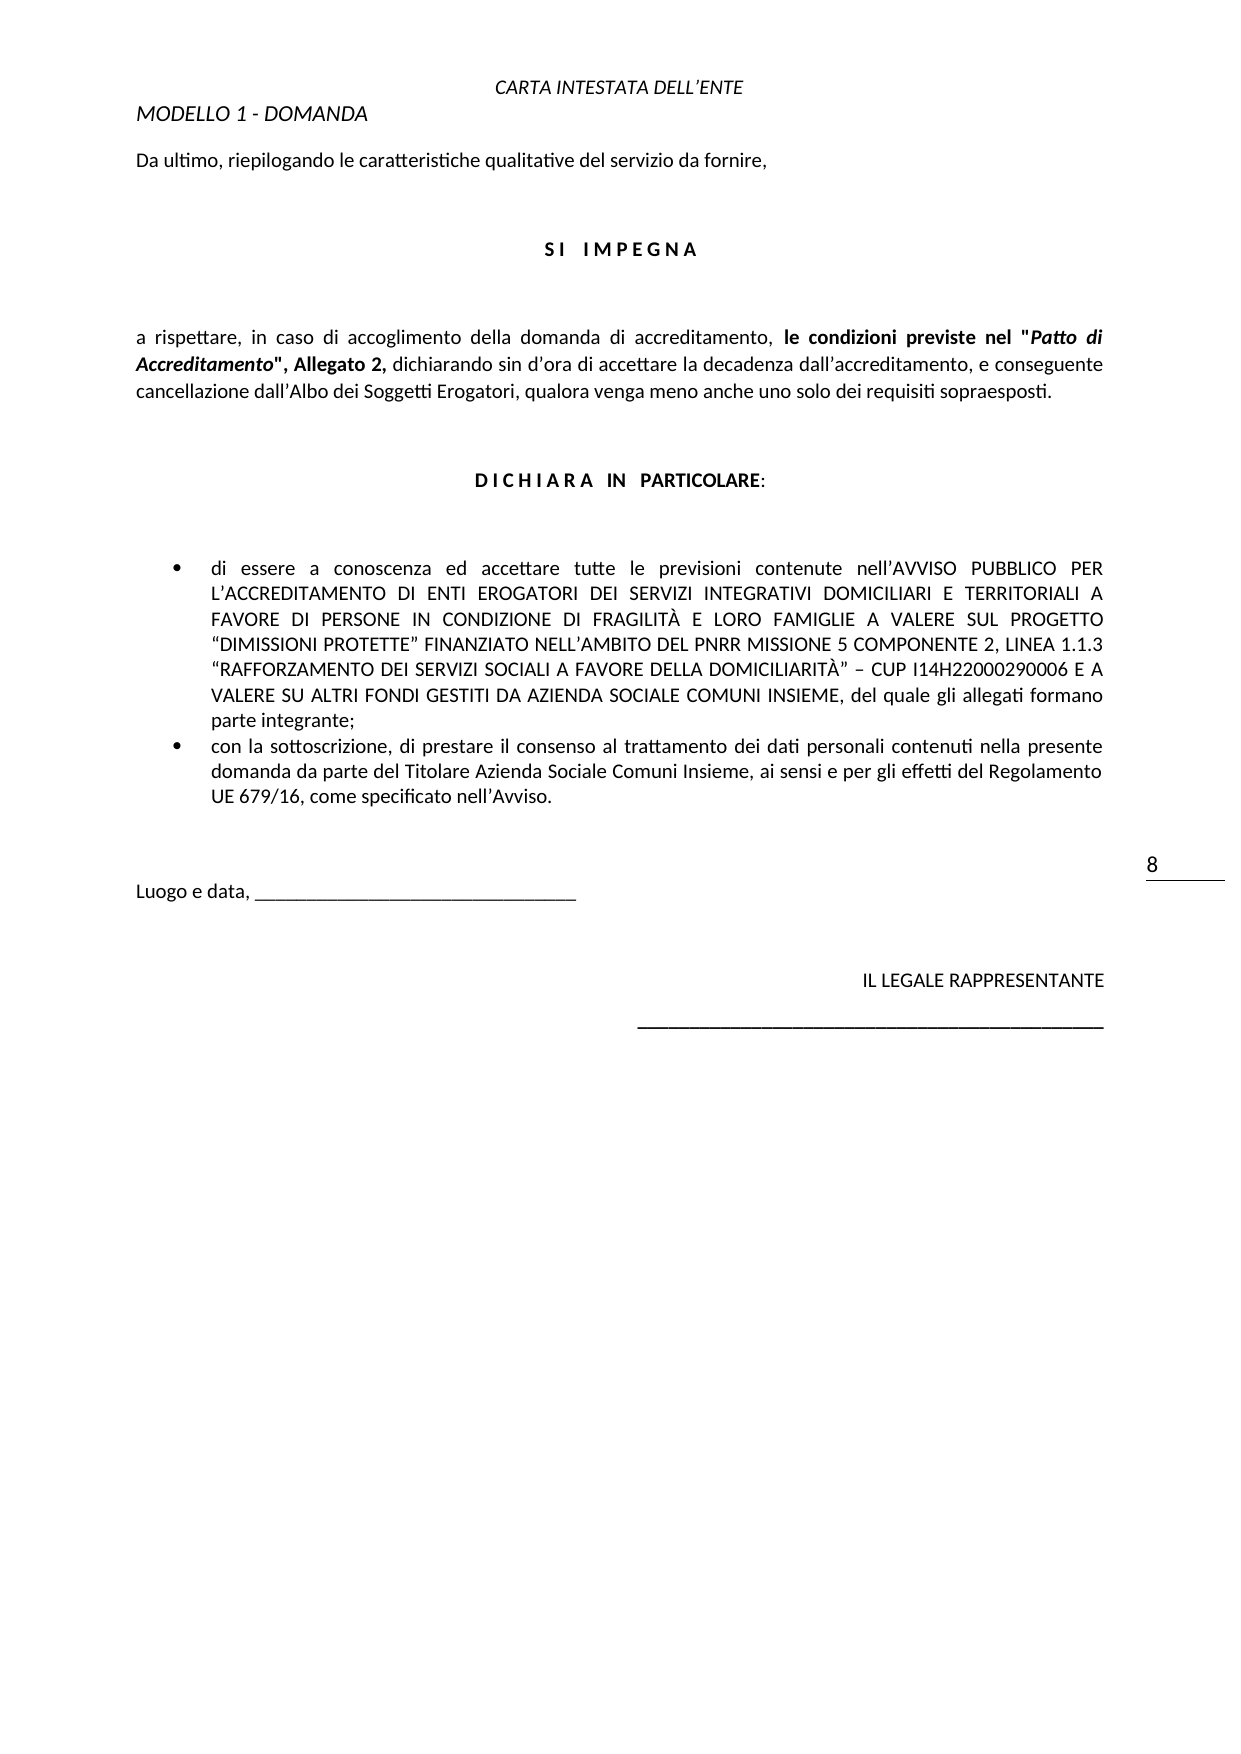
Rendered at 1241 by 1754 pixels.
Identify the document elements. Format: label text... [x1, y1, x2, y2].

text S I I M P E G N A [136, 236, 1104, 261]
list con la sottoscrizione, di prestare il consenso al trattamento dei dati personali contenuti nella presente domanda da parte del Titolare Azienda Sociale Comuni Insieme, ai sensi e per gli effetti del Regolamento UE 679/16, come specificato nell’Avviso. [173, 733, 1104, 809]
text _____________________________________________ [136, 1007, 1104, 1032]
text Da ultimo, riepilogando le caratteristiche qualitative del servizio da fornire, [136, 148, 1104, 173]
list di essere a conoscenza ed accettare tutte le previsioni contenute nell’AVVISO PUBBLICO PER L’ACCREDITAMENTO DI ENTI EROGATORI DEI SERVIZI INTEGRATIVI DOMICILIARI E TERRITORIALI A FAVORE DI PERSONE IN CONDIZIONE DI FRAGILITÀ E LORO FAMIGLIE A VALERE SUL PROGETTO “DIMISSIONI PROTETTE” FINANZIATO NELL’AMBITO DEL PNRR MISSIONE 5 COMPONENTE 2, LINEA 1.1.3 “RAFFORZAMENTO DEI SERVIZI SOCIALI A FAVORE DELLA DOMICILIARITÀ” – CUP I14H22000290006 E A VALERE SU ALTRI FONDI GESTITI DA AZIENDA SOCIALE COMUNI INSIEME, del quale gli allegati formano parte integrante; [173, 555, 1104, 733]
text Luogo e data, _______________________________ [136, 879, 1104, 904]
text IL LEGALE RAPPRESENTANTE [136, 967, 1104, 992]
text a rispettare, in caso di accoglimento della domanda di accreditamento, le condizioni previste nel "Patto di Accreditamento", Allegato 2, dichiarando sin d’ora di accettare la decadenza dall’accreditamento, e conseguente cancellazione dall’Albo dei Soggetti Erogatori, qualora venga meno anche uno solo dei requisiti sopraesposti. [136, 324, 1104, 404]
text D I C H I A R A IN PARTICOLARE: [136, 467, 1104, 492]
